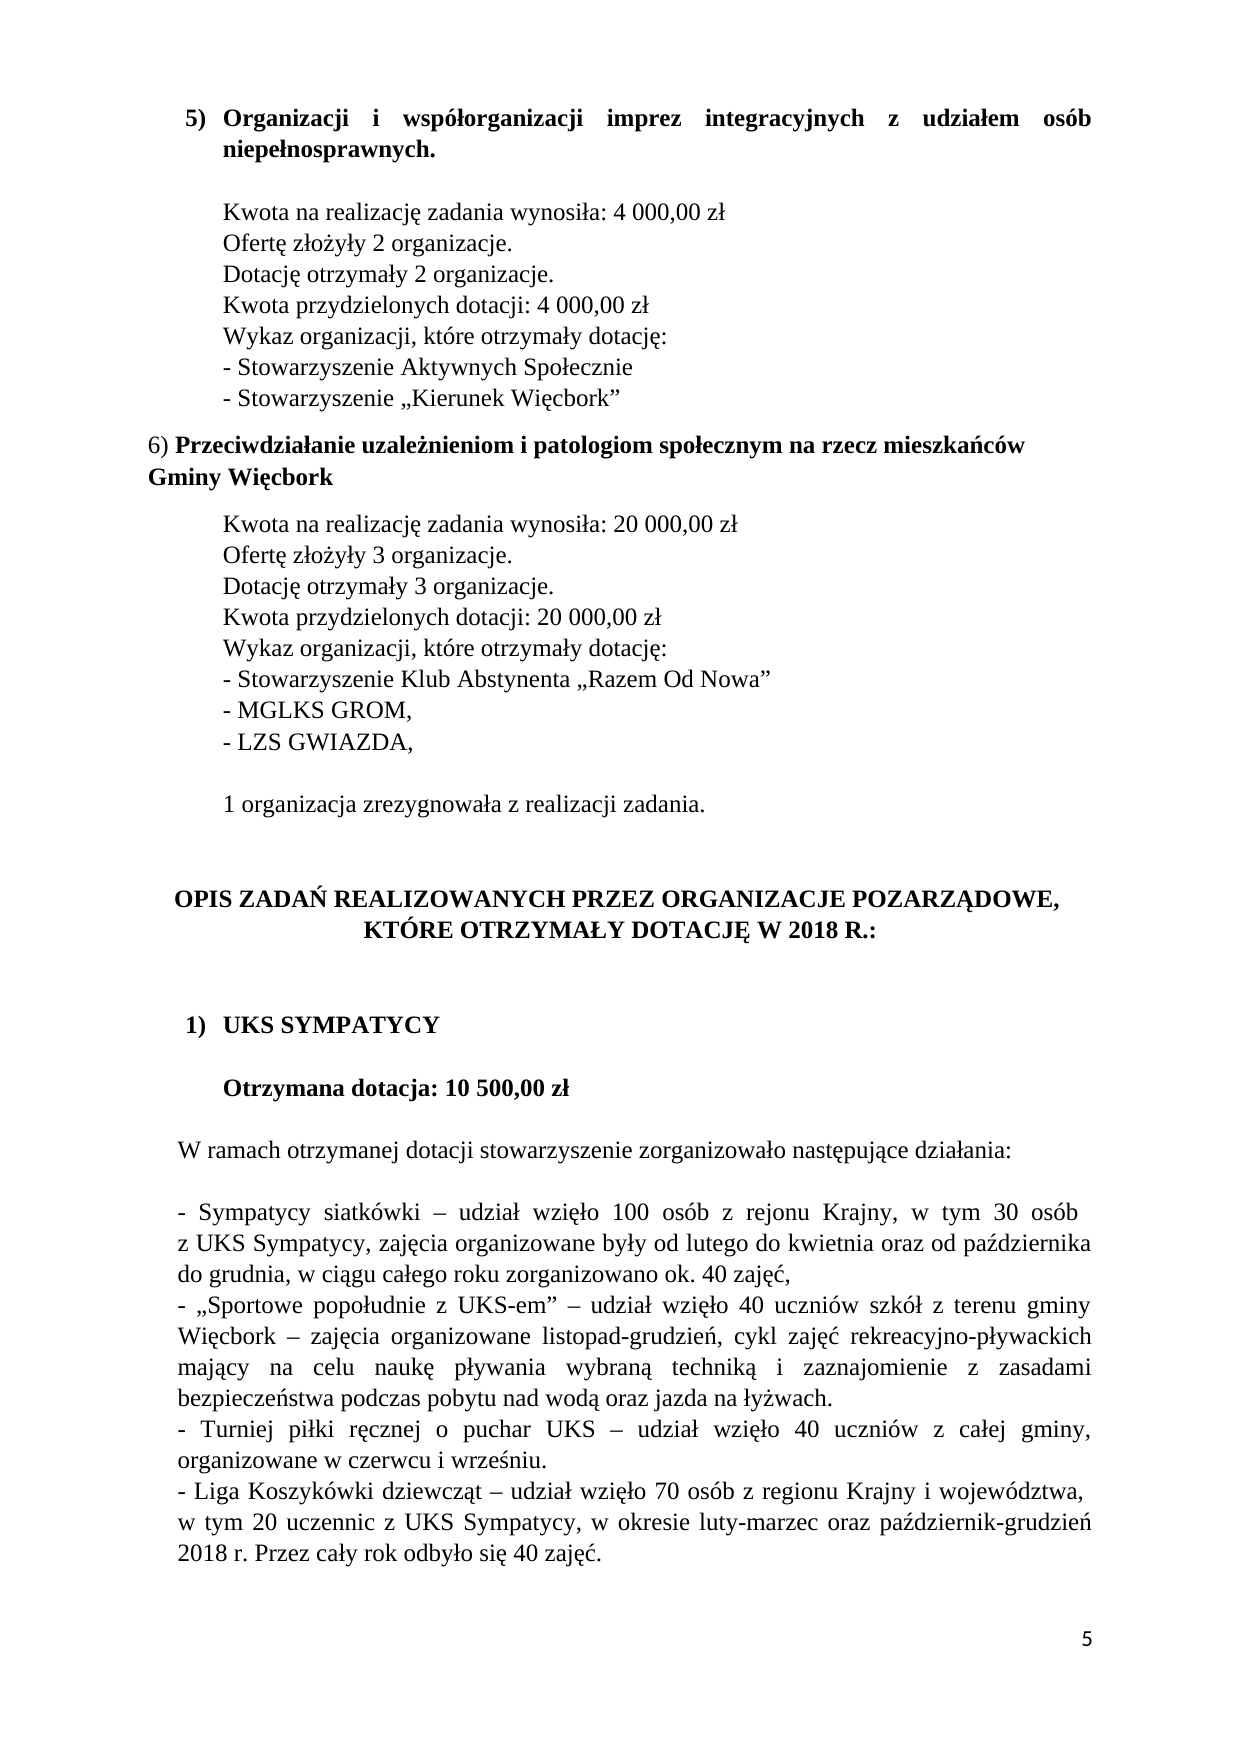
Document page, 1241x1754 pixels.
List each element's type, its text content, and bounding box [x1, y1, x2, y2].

list Kwota przydzielonych dotacji: 4 000,00 zł [223, 290, 1093, 318]
list - LZS GWIAZDA, [223, 727, 1093, 755]
list - „Sportowe popołudnie z UKS-em” – udział wzięło 40 uczniów szkół z terenu gminy Więcbork – zajęcia organizowane listopad-grudzień, cykl zajęć rekreacyjno-pływackich mający na celu naukę pływania wybraną techniką i zaznajomienie z zasadami bezpieczeństwa podczas pobytu nad wodą oraz jazda na łyżwach. [177, 1290, 1093, 1412]
list Dotację otrzymały 2 organizacje. [223, 259, 1093, 287]
list - Stowarzyszenie Aktywnych Społecznie [223, 352, 1093, 381]
list Kwota na realizację zadania wynosiła: 20 000,00 zł [223, 509, 1093, 538]
list - Stowarzyszenie „Kierunek Więcbork” [223, 383, 1093, 412]
list - MGLKS GROM, [223, 696, 1093, 724]
list Dotację otrzymały 3 organizacje. [223, 571, 1093, 600]
list Otrzymana dotacja: 10 500,00 zł [223, 1073, 1093, 1101]
list - Liga Koszykówki dziewcząt – udział wzięło 70 osób z regionu Krajny i województwa, w tym 20 uczennic z UKS Sympatycy, w okresie luty-marzec oraz październik-grudzień 2018 r. Przez cały rok odbyło się 40 zajęć. [177, 1476, 1093, 1567]
text 6) Przeciwdziałanie uzależnieniom i patologiom społecznym na rzecz mieszkańców Gminy Więcbork [148, 431, 1093, 490]
list Ofertę złożyły 3 organizacje. [223, 540, 1093, 569]
list Organizacji i współorganizacji imprez integracyjnych z udziałem osób niepełnosprawnych. [185, 103, 1093, 163]
list 1 organizacja zrezygnowała z realizacji zadania. [223, 789, 1093, 817]
list UKS SYMPATYCY [185, 1011, 1093, 1039]
list Ofertę złożyły 2 organizacje. [223, 228, 1093, 256]
list - Turniej piłki ręcznej o puchar UKS – udział wzięło 40 uczniów z całej gminy, organizowane w czerwcu i wrześniu. [177, 1414, 1093, 1474]
list W ramach otrzymanej dotacji stowarzyszenie zorganizowało następujące działania: [177, 1135, 1093, 1163]
list - Sympatycy siatkówki – udział wzięło 100 osób z rejonu Krajny, w tym 30 osób z UKS Sympatycy, zajęcia organizowane były od lutego do kwietnia oraz od października do grudnia, w ciągu całego roku zorganizowano ok. 40 zajęć, [177, 1197, 1093, 1288]
list Kwota przydzielonych dotacji: 20 000,00 zł [223, 602, 1093, 631]
list - Stowarzyszenie Klub Abstynenta „Razem Od Nowa” [223, 664, 1093, 693]
list Wykaz organizacji, które otrzymały dotację: [223, 321, 1093, 349]
list Kwota na realizację zadania wynosiła: 4 000,00 zł [223, 197, 1093, 225]
text OPIS ZADAŃ REALIZOWANYCH PRZEZ ORGANIZACJE POZARZĄDOWE, KTÓRE OTRZYMAŁY DOTACJĘ W 2018 R.: [148, 884, 1093, 944]
list Wykaz organizacji, które otrzymały dotację: [223, 633, 1093, 662]
